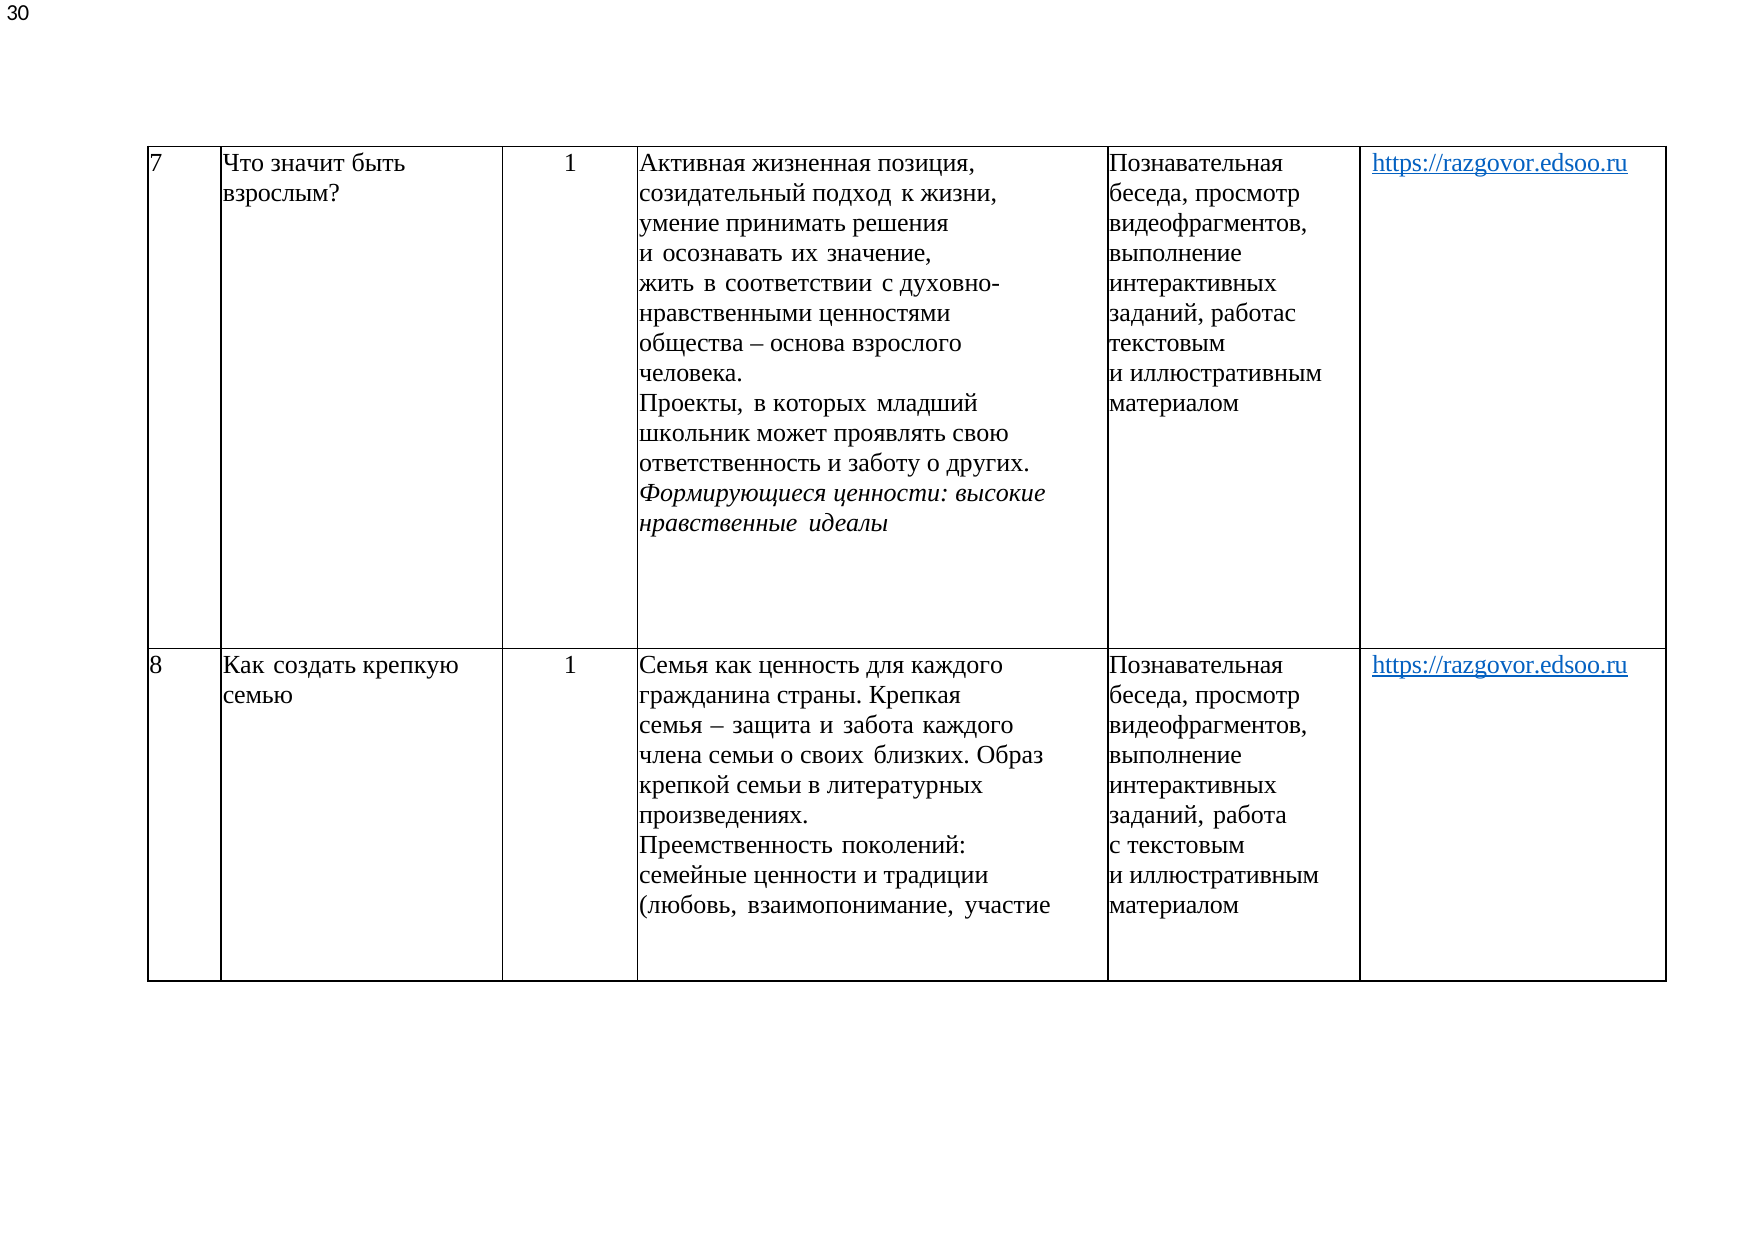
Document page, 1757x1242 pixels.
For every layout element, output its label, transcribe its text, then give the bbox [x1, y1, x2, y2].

table_header Познавательная беседа, просмотр видеофрагментов, выполнение интерактивных заданий, работас текстовым и иллюстративным материалом [1109, 147, 1359, 648]
table_cell 8 [149, 649, 220, 980]
table_cell Семья как ценность для каждого гражданина страны. Крепкая семья – защита и забота каждого члена семьи о своих близких. Образ крепкой семьи в литературных произведениях. Преемственность поколений: семейные ценности и традиции (любовь, взаимопонимание, участие [638, 649, 1107, 980]
table_cell https://razgovor.edsoo.ru [1361, 649, 1665, 980]
table_cell 1 [503, 649, 637, 980]
table_header 1 [503, 147, 637, 648]
table_cell Познавательная беседа, просмотр видеофрагментов, выполнение интерактивных заданий, работа с текстовым и иллюстративным материалом [1109, 649, 1359, 980]
table_header https://razgovor.edsoo.ru [1361, 147, 1665, 648]
table_header Активная жизненная позиция, созидательный подход к жизни, умение принимать решения и осознавать их значение, жить в соответствии с духовно- нравственными ценностями общества – основа взрослого человека. Проекты, в которых младший школьник может проявлять свою ответственность и заботу о других. Формирующиеся ценности: высокие нравственные идеалы [638, 147, 1107, 648]
table_header 7 [149, 147, 220, 648]
table_cell Как создать крепкую семью [222, 649, 502, 980]
table_header Что значит быть взрослым? [222, 147, 502, 648]
